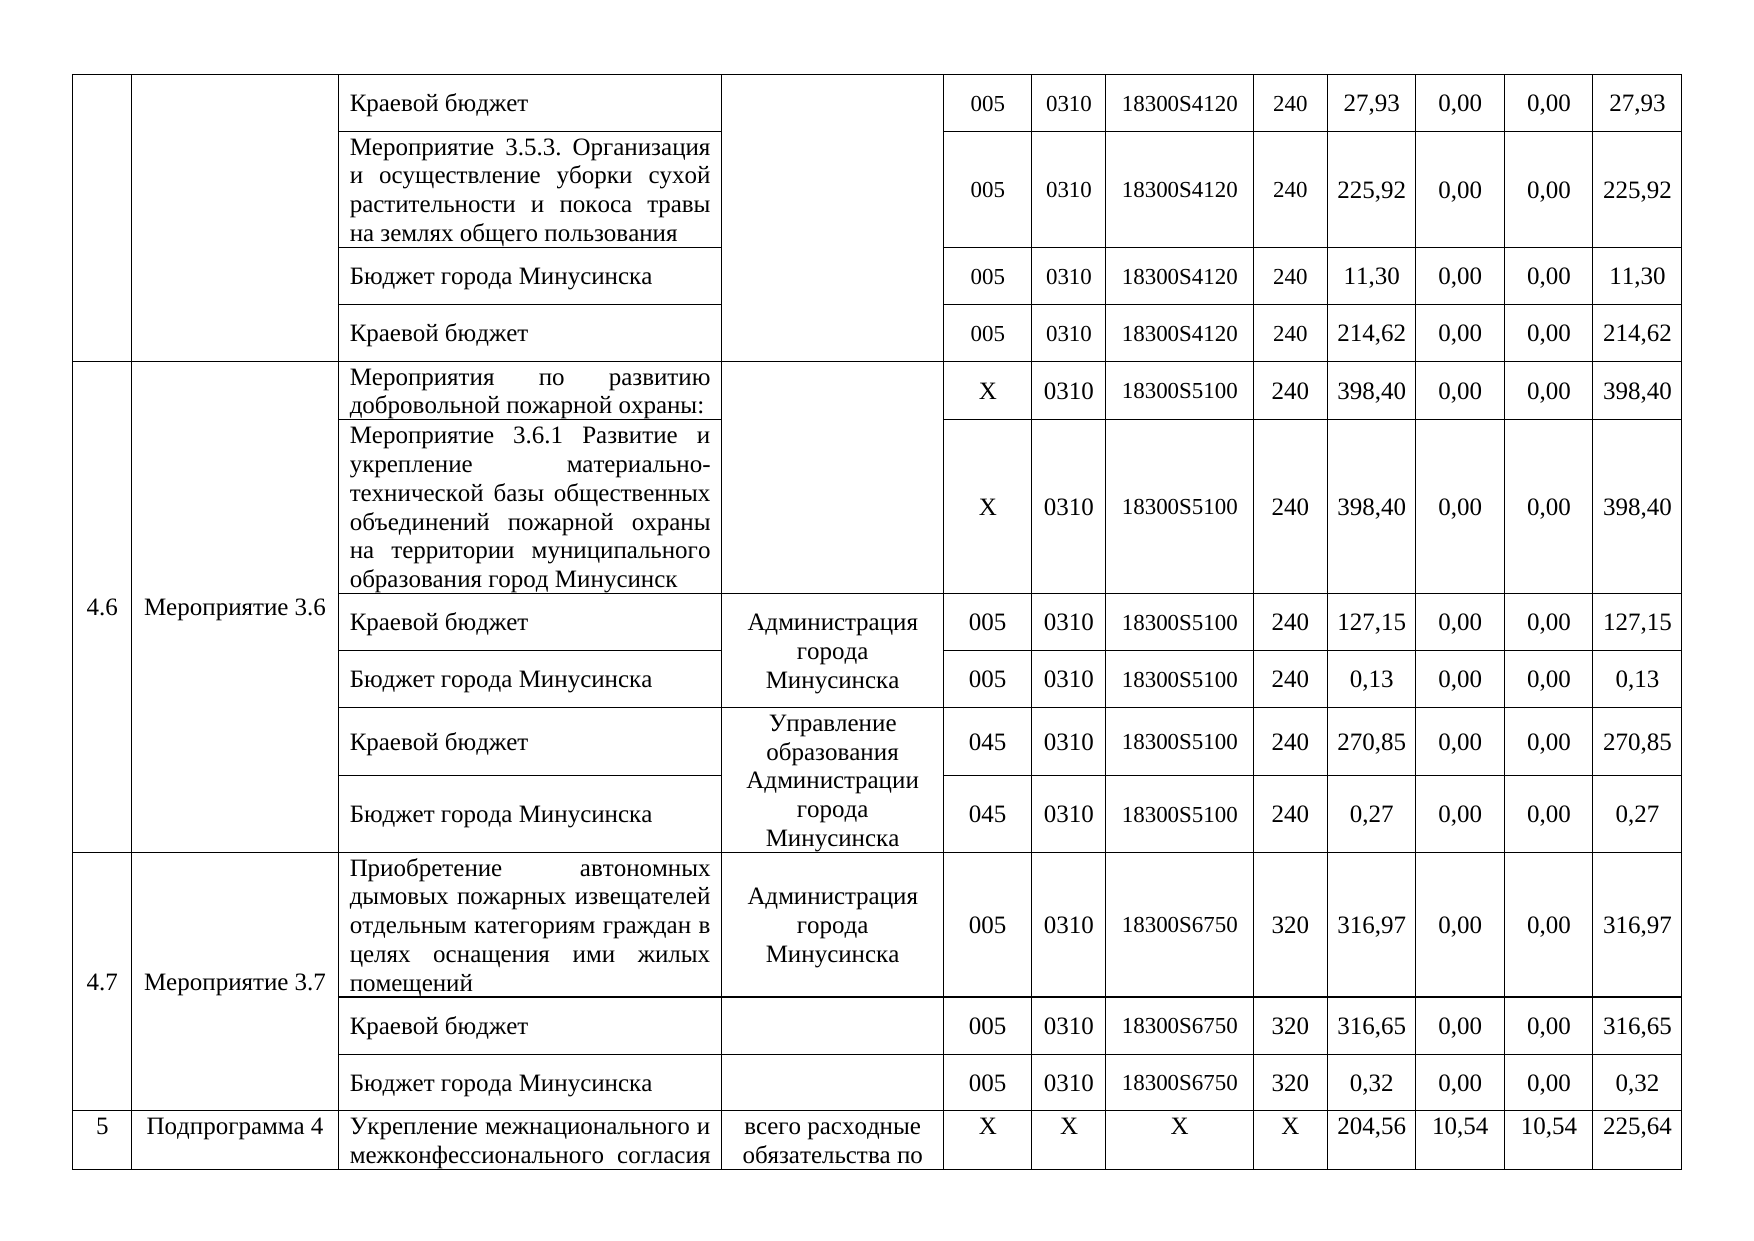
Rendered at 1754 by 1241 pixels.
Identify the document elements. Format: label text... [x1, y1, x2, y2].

table_cell 0,00 [1416, 998, 1504, 1053]
table_cell 320 [1254, 998, 1327, 1053]
table_cell 18300S6750 [1106, 1055, 1253, 1110]
table_cell 0310 [1032, 651, 1105, 707]
table_cell 18300S5100 [1106, 594, 1253, 650]
table_cell 0,00 [1505, 853, 1592, 996]
table_cell 0,13 [1593, 651, 1681, 707]
table_cell Х [1032, 1111, 1105, 1169]
table_cell 0,00 [1505, 305, 1592, 361]
table_cell Администрация города Минусинска [722, 594, 943, 707]
table_cell Х [944, 420, 1031, 593]
table_cell 398,40 [1593, 420, 1681, 593]
table_cell 0310 [1032, 708, 1105, 775]
table_cell 045 [944, 708, 1031, 775]
table_cell 0,32 [1593, 1055, 1681, 1110]
table_cell 005 [944, 594, 1031, 650]
table_cell 320 [1254, 853, 1327, 996]
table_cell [722, 1111, 943, 1169]
table_cell 0,00 [1416, 305, 1504, 361]
table_cell 005 [944, 1055, 1031, 1110]
table_cell 0310 [1032, 362, 1105, 419]
table_cell Краевой бюджет [339, 998, 721, 1053]
table_cell 0,00 [1416, 594, 1504, 650]
table_cell 005 [944, 651, 1031, 707]
table_cell 0,00 [1416, 248, 1504, 304]
table_cell 127,15 [1593, 594, 1681, 650]
table_cell Х [944, 1111, 1031, 1169]
table_cell 0,00 [1416, 853, 1504, 996]
table_cell 270,85 [1593, 708, 1681, 775]
table_cell 0310 [1032, 998, 1105, 1053]
table_cell Бюджет города Минусинска [339, 1055, 721, 1110]
table_cell 27,93 [1328, 75, 1415, 131]
table_cell 270,85 [1328, 708, 1415, 775]
table_cell 316,97 [1328, 853, 1415, 996]
table_cell 005 [944, 75, 1031, 131]
table_cell Бюджет города Минусинска [339, 651, 721, 707]
table_cell 18300S4120 [1106, 75, 1253, 131]
table_cell 0,00 [1505, 998, 1592, 1053]
table_cell 240 [1254, 75, 1327, 131]
table_cell 0,00 [1505, 75, 1592, 131]
table_cell 11,30 [1328, 248, 1415, 304]
table_cell 204,56 [1328, 1111, 1415, 1169]
table_cell Бюджет города Минусинска [339, 248, 721, 304]
table_cell 0,27 [1328, 776, 1415, 852]
table_cell Управление образования Администрации города Минусинска [722, 708, 943, 852]
table_cell 18300S5100 [1106, 651, 1253, 707]
table_cell Краевой бюджет [339, 305, 721, 361]
table_cell 0,00 [1505, 594, 1592, 650]
table_cell 18300S5100 [1106, 776, 1253, 852]
table_cell 005 [944, 132, 1031, 247]
table_cell 005 [944, 248, 1031, 304]
table_cell Краевой бюджет [339, 594, 721, 650]
table_cell Х [944, 362, 1031, 419]
table_cell 0,00 [1416, 1055, 1504, 1110]
table_cell 316,65 [1593, 998, 1681, 1053]
table_cell 0,00 [1505, 248, 1592, 304]
table_cell 0,13 [1328, 651, 1415, 707]
table_cell 316,97 [1593, 853, 1681, 996]
table_cell 0,00 [1505, 362, 1592, 419]
table_cell 398,40 [1593, 362, 1681, 419]
table_cell 18300S5100 [1106, 362, 1253, 419]
table_cell 0,00 [1416, 132, 1504, 247]
table_cell 18300S5100 [1106, 708, 1253, 775]
table_cell 225,92 [1593, 132, 1681, 247]
table_cell Х [1254, 1111, 1327, 1169]
table_cell 0,00 [1505, 708, 1592, 775]
table_cell 240 [1254, 776, 1327, 852]
table_cell 005 [944, 853, 1031, 996]
table_cell Подпрограмма 4 [132, 1111, 338, 1169]
table_cell 0,00 [1505, 420, 1592, 593]
table_cell 0310 [1032, 305, 1105, 361]
table_cell 18300S6750 [1106, 998, 1253, 1053]
table_cell Х [1106, 1111, 1253, 1169]
table_cell 0,00 [1505, 1055, 1592, 1110]
table_cell 0,00 [1416, 776, 1504, 852]
table_cell 10,54 [1416, 1111, 1504, 1169]
table_cell 10,54 [1505, 1111, 1592, 1169]
table_cell Мероприятие 3.7 [132, 853, 338, 1110]
table_cell 225,64 [1593, 1111, 1681, 1169]
table_cell 0,00 [1416, 651, 1504, 707]
table_cell 005 [944, 998, 1031, 1053]
table_cell 18300S4120 [1106, 248, 1253, 304]
table_cell 0,00 [1505, 132, 1592, 247]
table_cell [722, 1055, 943, 1110]
table_cell 0,00 [1416, 362, 1504, 419]
table_cell 4.7 [73, 853, 131, 1110]
table_cell 0310 [1032, 75, 1105, 131]
table_cell 0,00 [1505, 776, 1592, 852]
table_cell 4.6 [73, 362, 131, 852]
table_cell 240 [1254, 708, 1327, 775]
table_cell 18300S6750 [1106, 853, 1253, 996]
table_cell 18300S4120 [1106, 132, 1253, 247]
table_cell 214,62 [1593, 305, 1681, 361]
table_cell 0,27 [1593, 776, 1681, 852]
table_cell Краевой бюджет [339, 708, 721, 775]
table_cell 18300S4120 [1106, 305, 1253, 361]
table_cell 0310 [1032, 420, 1105, 593]
table_cell 5 [73, 1111, 131, 1169]
table_cell Мероприятие 3.6.1 Развитие и укрепление материально-технической базы общественных объединений пожарной охраны на территории муниципального образования город Минусинск [339, 420, 721, 593]
table_cell 240 [1254, 420, 1327, 593]
table_cell 240 [1254, 594, 1327, 650]
table_cell 045 [944, 776, 1031, 852]
table_cell 240 [1254, 305, 1327, 361]
table_cell 0310 [1032, 132, 1105, 247]
table_cell 0310 [1032, 1055, 1105, 1110]
table_cell 398,40 [1328, 362, 1415, 419]
table_cell 225,92 [1328, 132, 1415, 247]
table_cell 0,32 [1328, 1055, 1415, 1110]
table_cell Мероприятие 3.5.3. Организация и осуществление уборки сухой растительности и покоса травы на землях общего пользования [339, 132, 721, 247]
table_cell 005 [944, 305, 1031, 361]
table_cell Приобретение автономных дымовых пожарных извещателей отдельным категориям граждан в целях оснащения ими жилых помещений [339, 853, 721, 996]
table_cell 18300S5100 [1106, 420, 1253, 593]
table_cell [722, 362, 943, 593]
table_cell 27,93 [1593, 75, 1681, 131]
table_cell 240 [1254, 132, 1327, 247]
table_cell 398,40 [1328, 420, 1415, 593]
table_cell 0310 [1032, 853, 1105, 996]
table_cell 0,00 [1416, 420, 1504, 593]
table_cell 0310 [1032, 776, 1105, 852]
table_cell 320 [1254, 1055, 1327, 1110]
table_cell 0,00 [1416, 708, 1504, 775]
table_cell Мероприятие 3.6 [132, 362, 338, 852]
table_cell Мероприятия по развитию добровольной пожарной охраны: [339, 362, 721, 419]
table_cell 0,00 [1416, 75, 1504, 131]
table_cell 214,62 [1328, 305, 1415, 361]
table_cell 240 [1254, 362, 1327, 419]
table_cell 316,65 [1328, 998, 1415, 1053]
table_cell 0,00 [1505, 651, 1592, 707]
table_cell 0310 [1032, 248, 1105, 304]
table_cell 240 [1254, 248, 1327, 304]
table_cell [722, 998, 943, 1053]
table_cell 0310 [1032, 594, 1105, 650]
table_cell Бюджет города Минусинска [339, 776, 721, 852]
table_cell Администрация города Минусинска [722, 853, 943, 996]
table_cell 240 [1254, 651, 1327, 707]
table_cell Краевой бюджет [339, 75, 721, 131]
table_cell 11,30 [1593, 248, 1681, 304]
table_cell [339, 1111, 721, 1169]
table_cell 127,15 [1328, 594, 1415, 650]
